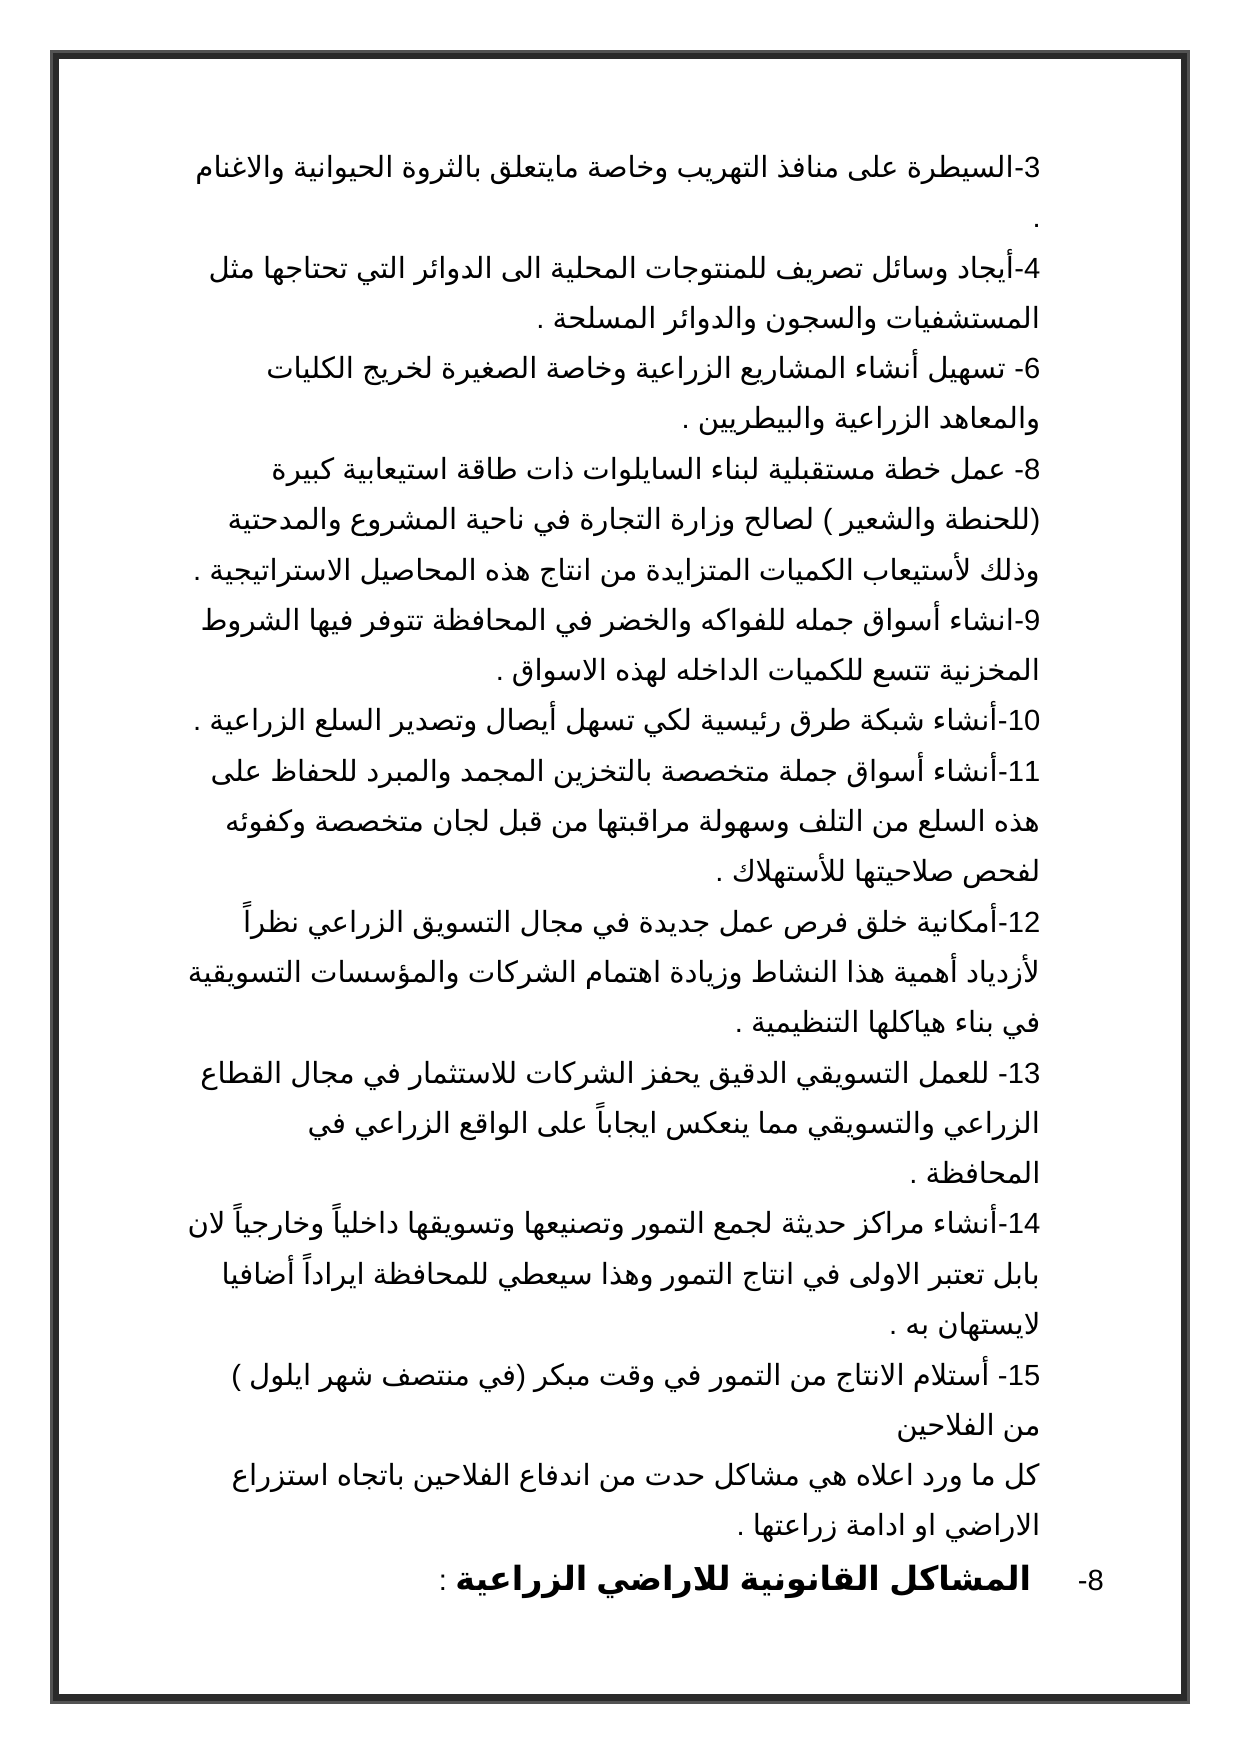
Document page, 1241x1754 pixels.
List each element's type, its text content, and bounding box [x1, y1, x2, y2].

list المشاكل القانونية للاراضي الزراعية : [187, 1559, 1078, 1597]
list 11-أنشاء أسواق جملة متخصصة بالتخزين المجمد والمبرد للحفاظ على هذه السلع من التلف وسهولة مراقبتها من قبل لجان متخصصة وكفوئه لفحص صلاحيتها للأستهلاك . [187, 754, 1040, 888]
list 4-أيجاد وسائل تصريف للمنتوجات المحلية الى الدوائر التي تحتاجها مثل المستشفيات والسجون والدوائر المسلحة . [187, 251, 1040, 334]
list 9-انشاء أسواق جمله للفواكه والخضر في المحافظة تتوفر فيها الشروط المخزنية تتسع للكميات الداخله لهذه الاسواق . [187, 603, 1040, 687]
list 15- أستلام الانتاج من التمور في وقت مبكر (في منتصف شهر ايلول ) من الفلاحين [187, 1357, 1040, 1441]
list 6- تسهيل أنشاء المشاريع الزراعية وخاصة الصغيرة لخريج الكليات والمعاهد الزراعية والبيطريين . [187, 351, 1040, 435]
list 10-أنشاء شبكة طرق رئيسية لكي تسهل أيصال وتصدير السلع الزراعية . [187, 703, 1040, 737]
list 13- للعمل التسويقي الدقيق يحفز الشركات للاستثمار في مجال القطاع الزراعي والتسويقي مما ينعكس ايجاباً على الواقع الزراعي في المحافظة . [187, 1056, 1040, 1190]
list 8- عمل خطة مستقبلية لبناء السايلوات ذات طاقة استيعابية كبيرة (للحنطة والشعير ) لصالح وزارة التجارة في ناحية المشروع والمدحتية وذلك لأستيعاب الكميات المتزايدة من انتاج هذه المحاصيل الاستراتيجية . [187, 452, 1040, 586]
list 12-أمكانية خلق فرص عمل جديدة في مجال التسويق الزراعي نظراً لأزدياد أهمية هذا النشاط وزيادة اهتمام الشركات والمؤسسات التسويقية في بناء هياكلها التنظيمية . [187, 905, 1040, 1039]
list كل ما ورد اعلاه هي مشاكل حدت من اندفاع الفلاحين باتجاه استزراع الاراضي او ادامة زراعتها . [187, 1458, 1040, 1542]
list 3-السيطرة على منافذ التهريب وخاصة مايتعلق بالثروة الحيوانية والاغنام . [187, 150, 1040, 234]
list 14-أنشاء مراكز حديثة لجمع التمور وتصنيعها وتسويقها داخلياً وخارجياً لان بابل تعتبر الاولى في انتاج التمور وهذا سيعطي للمحافظة ايراداً أضافيا لايستهان به . [187, 1207, 1040, 1341]
